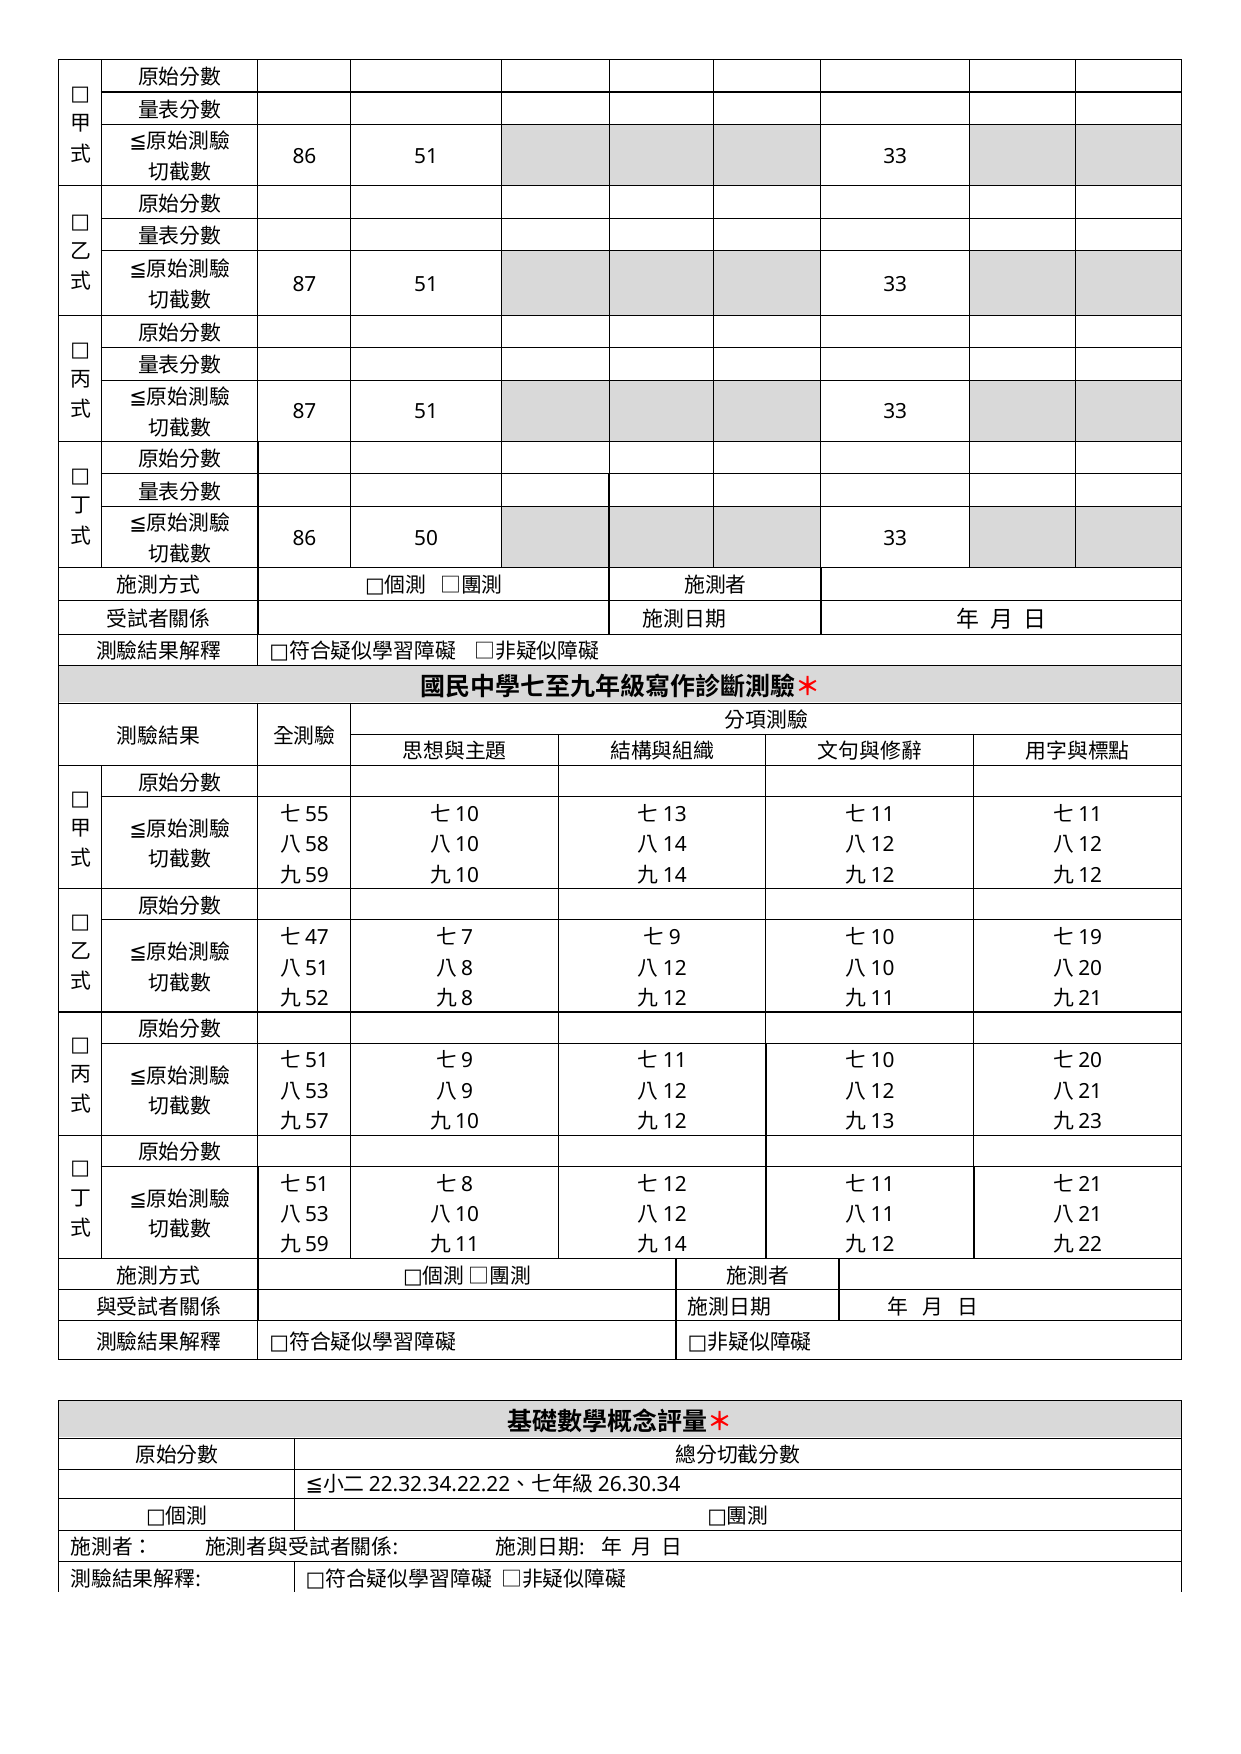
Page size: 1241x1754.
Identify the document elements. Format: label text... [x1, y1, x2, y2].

table_cell [974, 1136, 1181, 1166]
table_cell [714, 474, 820, 506]
table_cell 七11 八12 九12 [766, 797, 973, 888]
table_cell ≦原始測驗 切截數 [102, 507, 257, 567]
table_cell [974, 766, 1181, 796]
table_cell 七12 八12 九14 [559, 1167, 765, 1258]
table_cell 原始分數 [102, 766, 257, 796]
table_cell □團測 [295, 1499, 1181, 1529]
table_header 基礎數學概念評量＊ [59, 1401, 1181, 1437]
table_cell □甲式 [59, 766, 101, 888]
table_cell [714, 93, 820, 124]
table_cell 七7 八8 九8 [351, 920, 558, 1011]
table_cell [258, 766, 350, 796]
table_cell [714, 125, 820, 185]
table_cell [714, 186, 820, 217]
table_cell 全測驗 [258, 704, 350, 765]
table_cell 原始分數 [59, 1439, 294, 1469]
table_cell [559, 1013, 765, 1043]
table_cell 施測日期 [610, 601, 820, 634]
table_cell 結構與組織 [559, 735, 765, 765]
table_cell □ 乙式 [59, 889, 101, 1011]
table_cell [258, 1136, 350, 1166]
table_cell 50 [351, 507, 501, 567]
table_cell [351, 1013, 558, 1043]
table_cell 原始分數 [102, 442, 257, 473]
table_cell □丙式 [59, 316, 101, 441]
table_cell [351, 474, 501, 506]
table_cell [970, 251, 1075, 315]
table_cell 七11 八12 九12 [974, 797, 1181, 888]
table_cell [559, 1136, 765, 1166]
table_cell [351, 442, 501, 473]
table_cell □符合疑似學習障礙 □非疑似障礙 [295, 1562, 1181, 1592]
table_cell [258, 1013, 350, 1043]
table_cell [821, 186, 969, 217]
table_cell [502, 93, 609, 124]
table_cell [502, 60, 609, 91]
table_cell 七11 八11 九12 [767, 1167, 973, 1258]
table_cell [970, 381, 1075, 441]
table_cell [714, 251, 820, 315]
table_cell [767, 1136, 973, 1166]
table_cell 七51 八53 九57 [258, 1044, 350, 1134]
table_cell [1076, 251, 1181, 315]
table_cell 原始分數 [102, 1013, 257, 1043]
table_cell [1076, 442, 1181, 473]
table_cell [970, 442, 1075, 473]
table_cell □丁式 [59, 442, 101, 567]
table_cell [559, 889, 765, 919]
table_cell 施測日期 [677, 1290, 838, 1320]
table_cell [258, 186, 350, 217]
table_cell 51 [351, 381, 501, 441]
table_cell 量表分數 [102, 219, 257, 250]
table_cell 受試者關係 [59, 601, 257, 634]
table_cell [970, 125, 1075, 185]
table_cell 量表分數 [102, 348, 257, 379]
table_cell [259, 474, 350, 506]
table_cell [1076, 507, 1181, 567]
table_cell [351, 60, 501, 91]
table_cell [822, 568, 1181, 599]
table_cell [610, 507, 713, 567]
table_cell 七20 八21 九23 [974, 1044, 1181, 1134]
table_cell [970, 219, 1075, 250]
table_cell [974, 1013, 1181, 1043]
table_cell [1076, 474, 1181, 506]
table_cell [821, 474, 969, 506]
table_cell [1076, 186, 1181, 217]
table_cell [559, 766, 765, 796]
table_cell 七11 八12 九12 [559, 1044, 765, 1134]
table_cell [766, 889, 973, 919]
table_cell 分項測驗 [351, 704, 1181, 734]
table_cell [821, 316, 969, 347]
table_cell [351, 316, 501, 347]
table_cell 年 月 日 [822, 601, 1181, 634]
table_cell [970, 316, 1075, 347]
table_cell [610, 60, 713, 91]
table_cell 87 [258, 251, 350, 315]
table_cell 測驗結果 [59, 704, 257, 765]
table_cell [351, 1136, 558, 1166]
table_cell [1076, 348, 1181, 379]
table_cell 用字與標點 [974, 735, 1181, 765]
table_cell 測驗結果解釋: [59, 1562, 294, 1592]
table_cell 七10 八12 九13 [767, 1044, 973, 1134]
table_cell [258, 889, 350, 919]
table_cell [351, 219, 501, 250]
table_cell □非疑似障礙 [677, 1321, 1181, 1359]
table_cell □ 乙式 [59, 186, 101, 315]
table_cell [766, 766, 973, 796]
table_cell [974, 889, 1181, 919]
table_cell [821, 442, 969, 473]
table_cell [258, 219, 350, 250]
table_cell 七19 八20 九21 [974, 920, 1181, 1011]
table_cell 33 [821, 507, 969, 567]
table_cell 原始分數 [102, 60, 257, 91]
table_cell ≦原始測驗 切截數 [102, 920, 257, 1011]
table_cell [970, 60, 1075, 91]
table_cell [502, 316, 609, 347]
table_cell [610, 316, 713, 347]
table_cell [610, 251, 713, 315]
table_cell [502, 219, 609, 250]
table_cell [59, 1470, 294, 1498]
table_cell [259, 601, 608, 634]
table_cell [840, 1259, 1181, 1289]
table_cell [970, 474, 1075, 506]
table_cell 量表分數 [102, 93, 257, 124]
table_cell [502, 186, 609, 217]
table_cell [1076, 219, 1181, 250]
table_cell 86 [259, 507, 350, 567]
table_cell □丙式 [59, 1013, 101, 1134]
table_cell 七51 八53 九59 [259, 1167, 350, 1258]
table_cell [502, 507, 608, 567]
table_cell 文句與修辭 [766, 735, 973, 765]
table_cell [1076, 316, 1181, 347]
table_cell 原始分數 [102, 1136, 257, 1166]
table_cell 51 [351, 251, 501, 315]
table_cell [970, 348, 1075, 379]
table_cell ≦原始測驗 切截數 [102, 1167, 257, 1258]
table_cell 七47 八51 九52 [258, 920, 350, 1011]
table_cell [502, 442, 609, 473]
table_cell [502, 251, 609, 315]
table_cell 施測者： 施測者與受試者關係: 施測日期: 年 月 日 [59, 1531, 1181, 1561]
table_cell [259, 1290, 675, 1320]
table_cell ≦小二22.32.34.22.22、七年級26.30.34 [295, 1470, 1181, 1498]
table_cell [821, 93, 969, 124]
table_cell [970, 93, 1075, 124]
table_cell □甲式 [59, 60, 101, 185]
table_cell □個測 □團測 [259, 1259, 675, 1289]
table_cell 測驗結果解釋 [59, 635, 257, 665]
table_cell [502, 381, 609, 441]
table_cell 總分切截分數 [295, 1439, 1181, 1469]
table_cell [610, 381, 713, 441]
table_cell 七8 八10 九11 [351, 1167, 558, 1258]
table_cell [1076, 60, 1181, 91]
table_cell [714, 316, 820, 347]
table_cell [351, 889, 558, 919]
table_cell [258, 348, 350, 379]
table_cell □符合疑似學習障礙 [258, 1321, 675, 1359]
table_cell □符合疑似學習障礙 □非疑似障礙 [258, 635, 1181, 665]
table_cell [351, 348, 501, 379]
table_cell [610, 93, 713, 124]
table_cell 七10 八10 九11 [766, 920, 973, 1011]
table_cell [610, 186, 713, 217]
table_cell 原始分數 [102, 889, 257, 919]
table_cell 國民中學七至九年級寫作診斷測驗＊ [59, 666, 1181, 702]
table_cell [821, 219, 969, 250]
table_cell [714, 507, 820, 567]
table_cell [502, 348, 609, 379]
table_cell [610, 348, 713, 379]
table_cell [714, 442, 820, 473]
table_cell 七9 八9 九10 [351, 1044, 558, 1134]
table_cell 施測方式 [59, 568, 257, 599]
table_cell 測驗結果解釋 [59, 1321, 257, 1359]
table_cell 施測者 [677, 1259, 838, 1289]
table_cell [821, 348, 969, 379]
table_cell [610, 442, 713, 473]
table_cell 與受試者關係 [59, 1290, 257, 1320]
table_cell 思想與主題 [351, 735, 558, 765]
table_cell [714, 348, 820, 379]
table_cell [714, 219, 820, 250]
table_cell [821, 60, 969, 91]
table_cell 87 [258, 381, 350, 441]
table_cell [1076, 381, 1181, 441]
table_cell [610, 125, 713, 185]
table_cell 原始分數 [102, 186, 257, 217]
table_cell 量表分數 [102, 474, 257, 506]
table_cell □個測 [59, 1499, 294, 1529]
table_cell [766, 1013, 973, 1043]
table_cell [351, 93, 501, 124]
table_cell [714, 60, 820, 91]
table_cell 原始分數 [102, 316, 257, 347]
table_cell 七13 八14 九14 [559, 797, 765, 888]
table_cell [258, 316, 350, 347]
table_cell 七10 八10 九10 [351, 797, 558, 888]
table_cell [970, 186, 1075, 217]
table_cell ≦原始測驗 切截數 [102, 381, 257, 441]
table_cell [258, 93, 350, 124]
table_cell 86 [258, 125, 350, 185]
table_cell ≦原始測驗 切截數 [102, 251, 257, 315]
table_cell 33 [821, 251, 969, 315]
table_cell ≦原始測驗 切截數 [102, 797, 257, 888]
table_cell [1076, 93, 1181, 124]
table_cell 七55 八58 九59 [258, 797, 350, 888]
table_cell [1076, 125, 1181, 185]
table_cell □個測 □團測 [259, 568, 608, 599]
table_cell [502, 125, 609, 185]
table_cell 33 [821, 381, 969, 441]
table_cell 51 [351, 125, 501, 185]
table_cell 七9 八12 九12 [559, 920, 765, 1011]
table_cell [259, 442, 350, 473]
table_cell 七21 八21 九22 [975, 1167, 1181, 1258]
table_cell [714, 381, 820, 441]
table_cell 33 [821, 125, 969, 185]
table_cell [970, 507, 1075, 567]
table_cell [502, 474, 608, 506]
table_cell [351, 186, 501, 217]
table_cell 年 月 日 [840, 1290, 1181, 1320]
table_cell 施測者 [610, 568, 820, 599]
table_cell 施測方式 [59, 1259, 257, 1289]
table_cell ≦原始測驗 切截數 [102, 1044, 257, 1134]
table_cell [351, 766, 558, 796]
table_cell [258, 60, 350, 91]
table_cell [610, 219, 713, 250]
table_cell ≦原始測驗 切截數 [102, 125, 257, 185]
table_cell [610, 474, 713, 506]
table_cell □丁式 [59, 1136, 101, 1258]
